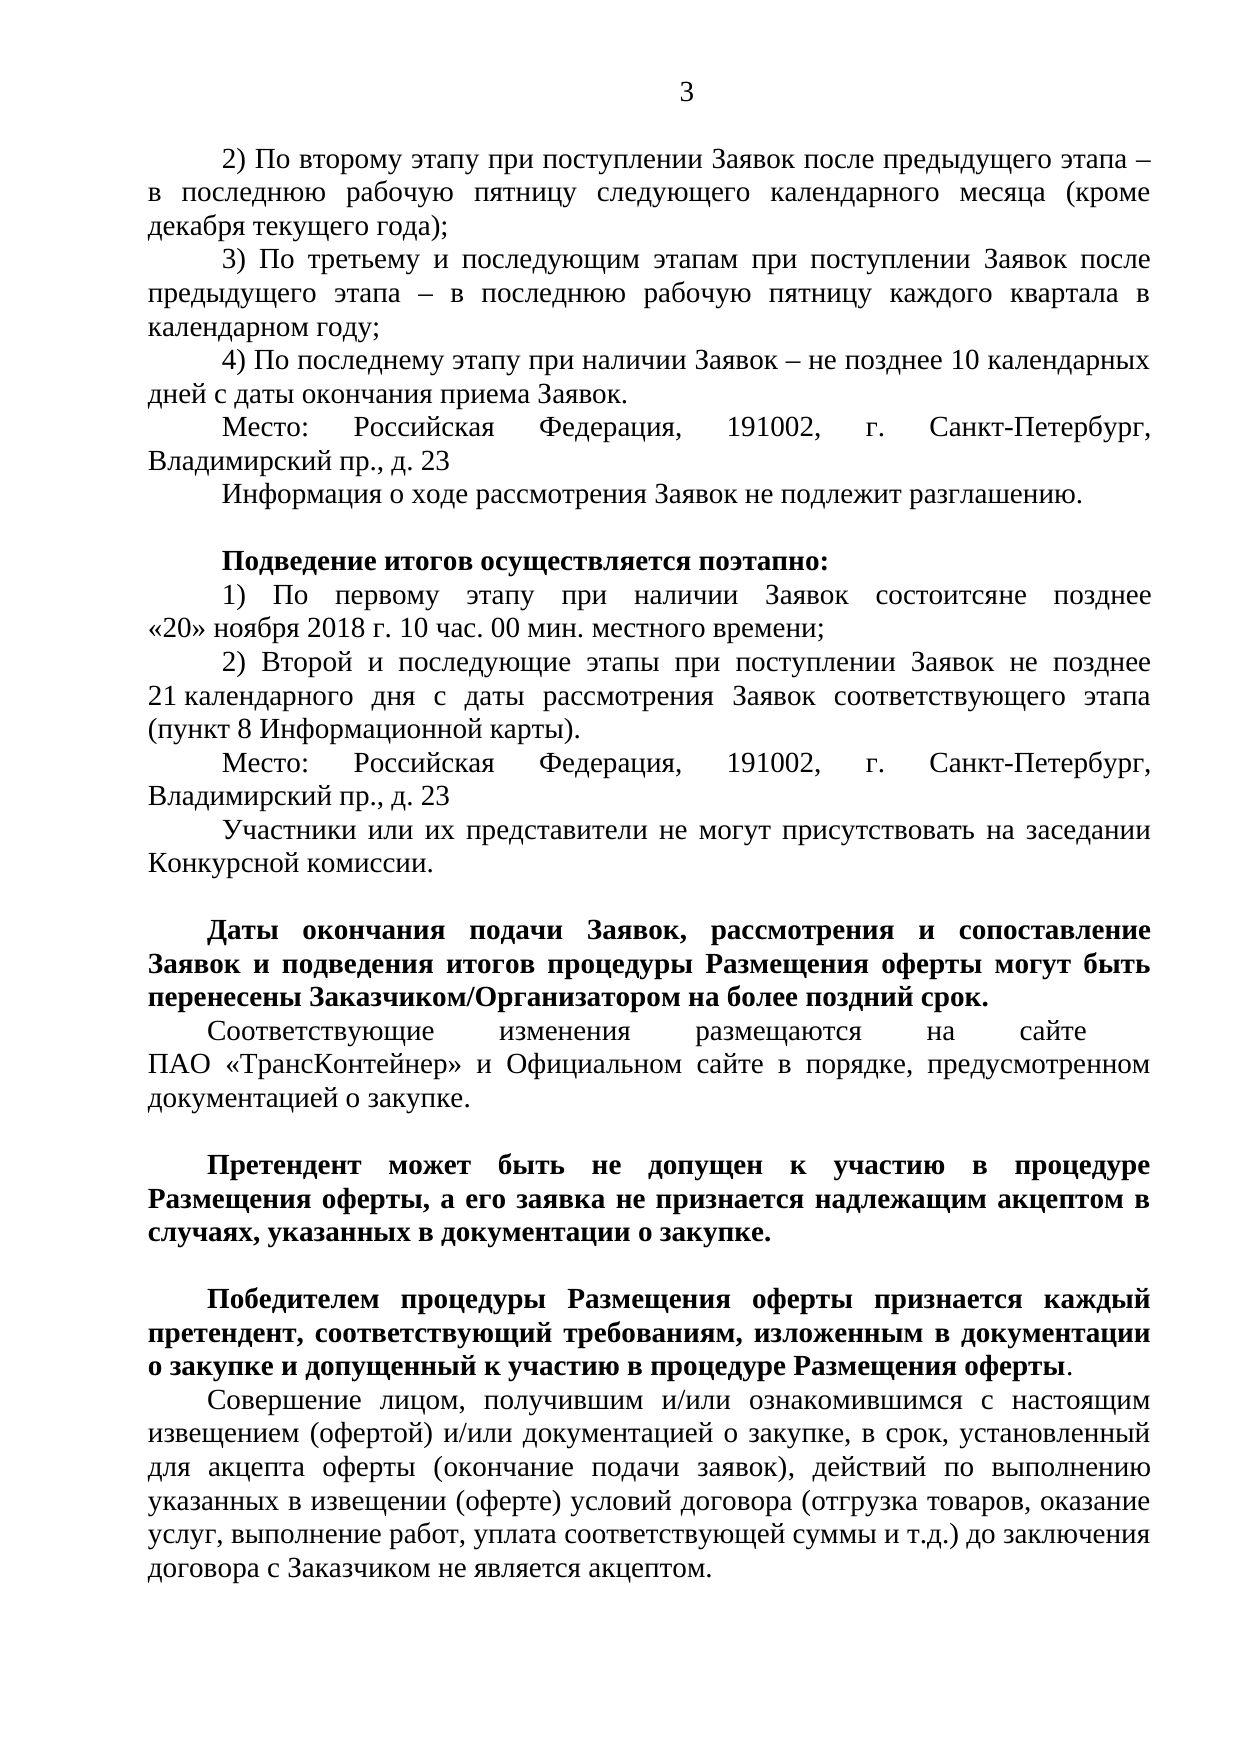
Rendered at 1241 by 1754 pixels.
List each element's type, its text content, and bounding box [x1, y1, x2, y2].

text 2) Второй и последующие этапы при поступлении Заявок не позднее 21 календарного дня с даты рассмотрения Заявок соответствующего этапа (пункт 8 Информационной карты). [148, 644, 1152, 745]
text Совершение лицом, получившим и/или ознакомившимся с настоящим извещением (офертой) и/или документацией о закупке, в срок, установленный для акцепта оферты (окончание подачи заявок), действий по выполнению указанных в извещении (оферте) условий договора (отгрузка товаров, оказание услуг, выполнение работ, уплата соответствующей суммы и т.д.) до заключения договора с Заказчиком не является акцептом. [148, 1382, 1152, 1583]
text Участники или их представители не могут присутствовать на заседании Конкурсной комиссии. [148, 812, 1152, 879]
text Подведение итогов осуществляется поэтапно: [148, 543, 1152, 577]
text 2) По второму этапу при поступлении Заявок после предыдущего этапа – в последнюю рабочую пятницу следующего календарного месяца (кроме декабря текущего года); [148, 141, 1152, 242]
text Место: Российская Федерация, 191002, г. Санкт-Петербург, Владимирский пр., д. 23 [148, 745, 1152, 812]
text Соответствующие изменения размещаются на сайте ПАО «ТрансКонтейнер» и Официальном сайте в порядке, предусмотренном документацией о закупке. [148, 1013, 1152, 1114]
text 3) По третьему и последующим этапам при поступлении Заявок после предыдущего этапа – в последнюю рабочую пятницу каждого квартала в календарном году; [148, 242, 1152, 342]
text Место: Российская Федерация, 191002, г. Санкт-Петербург, Владимирский пр., д. 23 [148, 409, 1152, 476]
text 1) По первому этапу при наличии Заявок состоитсяне позднее «20» ноября 2018 г. 10 час. 00 мин. местного времени; [148, 577, 1152, 644]
text Претендент может быть не допущен к участию в процедуре Размещения оферты, а его заявка не признается надлежащим акцептом в случаях, указанных в документации о закупке. [148, 1147, 1152, 1248]
text 4) По последнему этапу при наличии Заявок – не позднее 10 календарных дней с даты окончания приема Заявок. [148, 342, 1152, 409]
text Победителем процедуры Размещения оферты признается каждый претендент, соответствующий требованиям, изложенным в документации о закупке и допущенный к участию в процедуре Размещения оферты. [148, 1281, 1152, 1382]
text Даты окончания подачи Заявок, рассмотрения и сопоставление Заявок и подведения итогов процедуры Размещения оферты могут быть перенесены Заказчиком/Организатором на более поздний срок. [148, 912, 1152, 1013]
text Информация о ходе рассмотрения Заявок не подлежит разглашению. [221, 476, 1152, 510]
